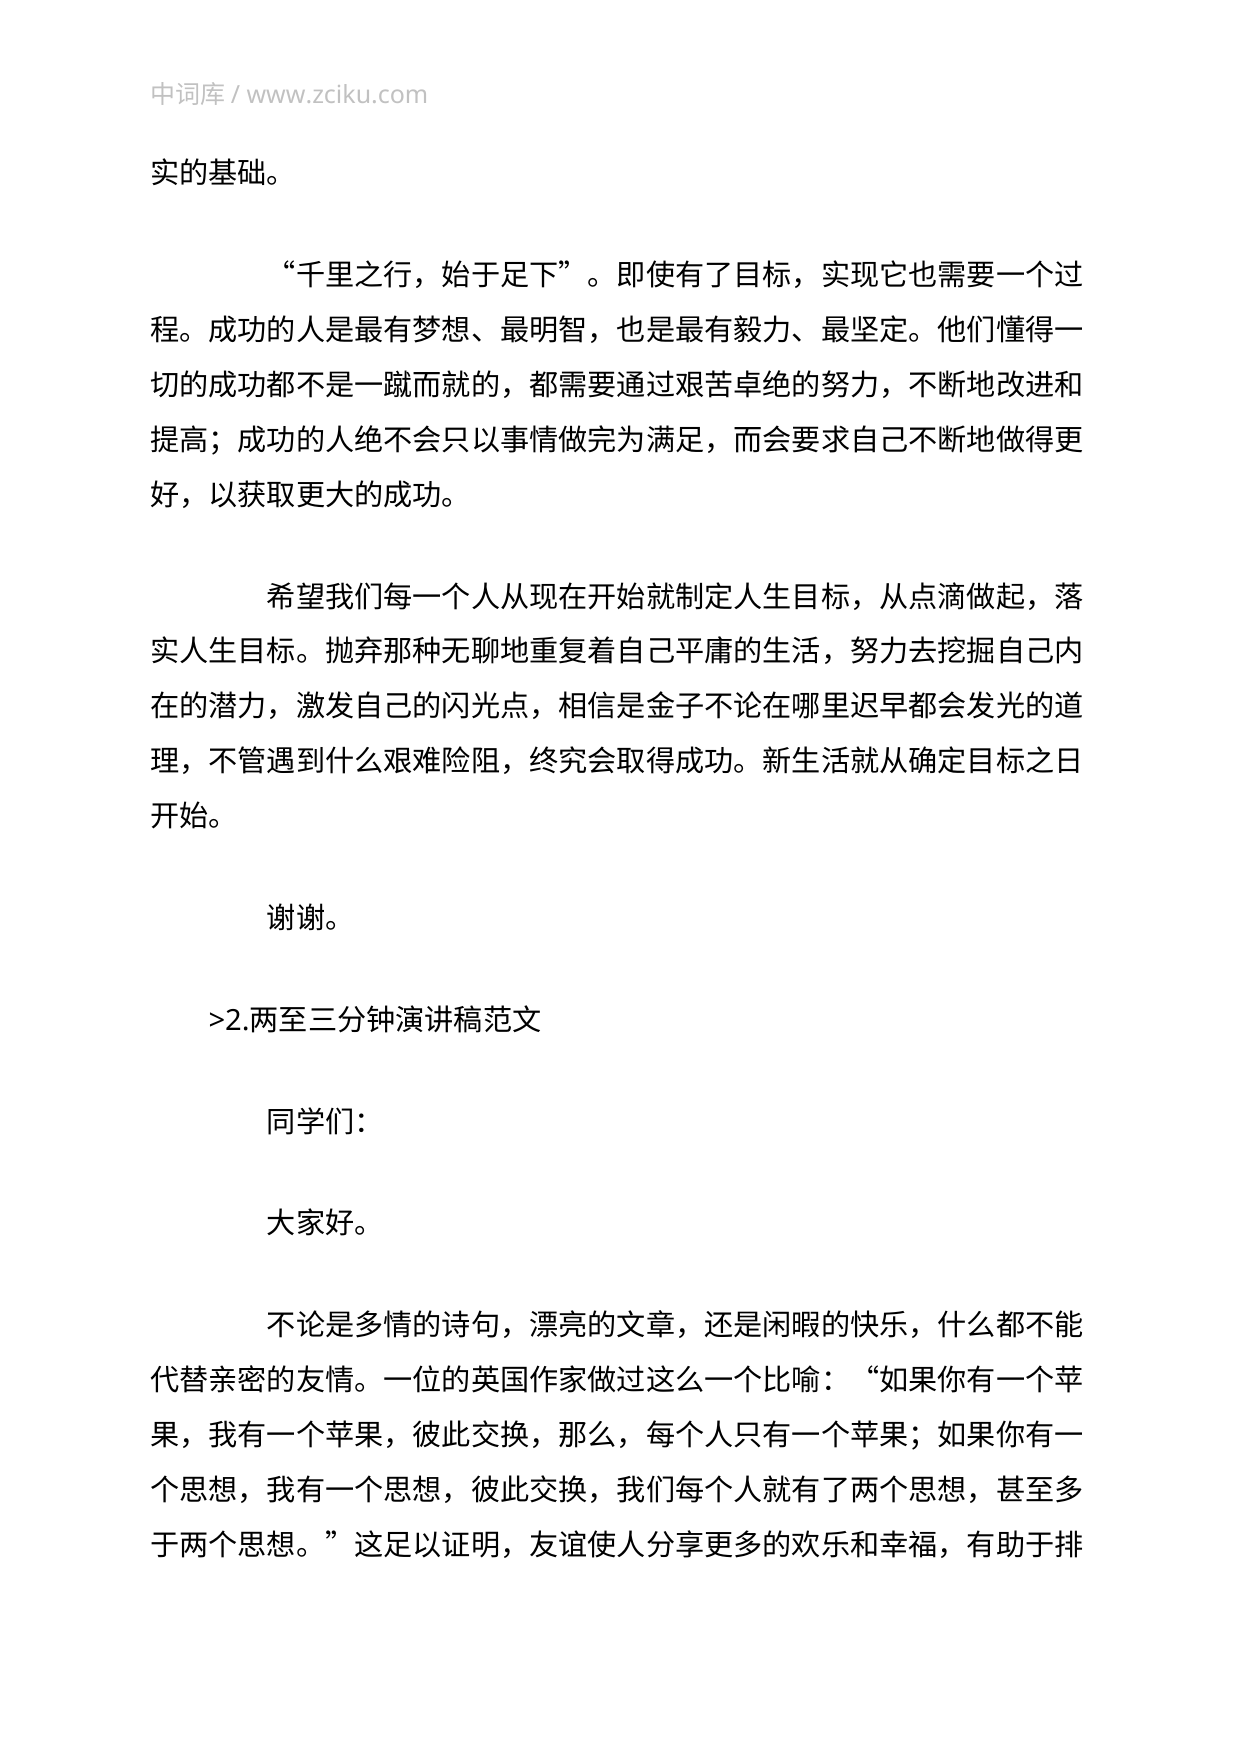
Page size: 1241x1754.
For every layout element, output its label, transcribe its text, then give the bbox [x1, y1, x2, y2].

text 大家好。 [150, 1200, 1090, 1242]
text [150, 150, 1090, 192]
text “千里之行，始于足下”。即使有了目标，实现它也需要一个过程。成功的人是最有梦想、最明智，也是最有毅力、最坚定。他们懂得一切的成功都不是一蹴而就的，都需要通过艰苦卓绝的努力，不断地改进和提高；成功的人绝不会只以事情做完为满足，而会要求自己不断地做得更好，以获取更大的成功。 [150, 252, 1090, 514]
text 谢谢。 [150, 894, 1090, 937]
text >2.两至三分钟演讲稿范文 [150, 996, 1090, 1039]
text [150, 1302, 1090, 1564]
text 希望我们每一个人从现在开始就制定人生目标，从点滴做起，落实人生目标。抛弃那种无聊地重复着自己平庸的生活，努力去挖掘自己内在的潜力，激发自己的闪光点，相信是金子不论在哪里迟早都会发光的道理，不管遇到什么艰难险阻，终究会取得成功。新生活就从确定目标之日开始。 [150, 573, 1090, 835]
text 同学们： [150, 1098, 1090, 1141]
